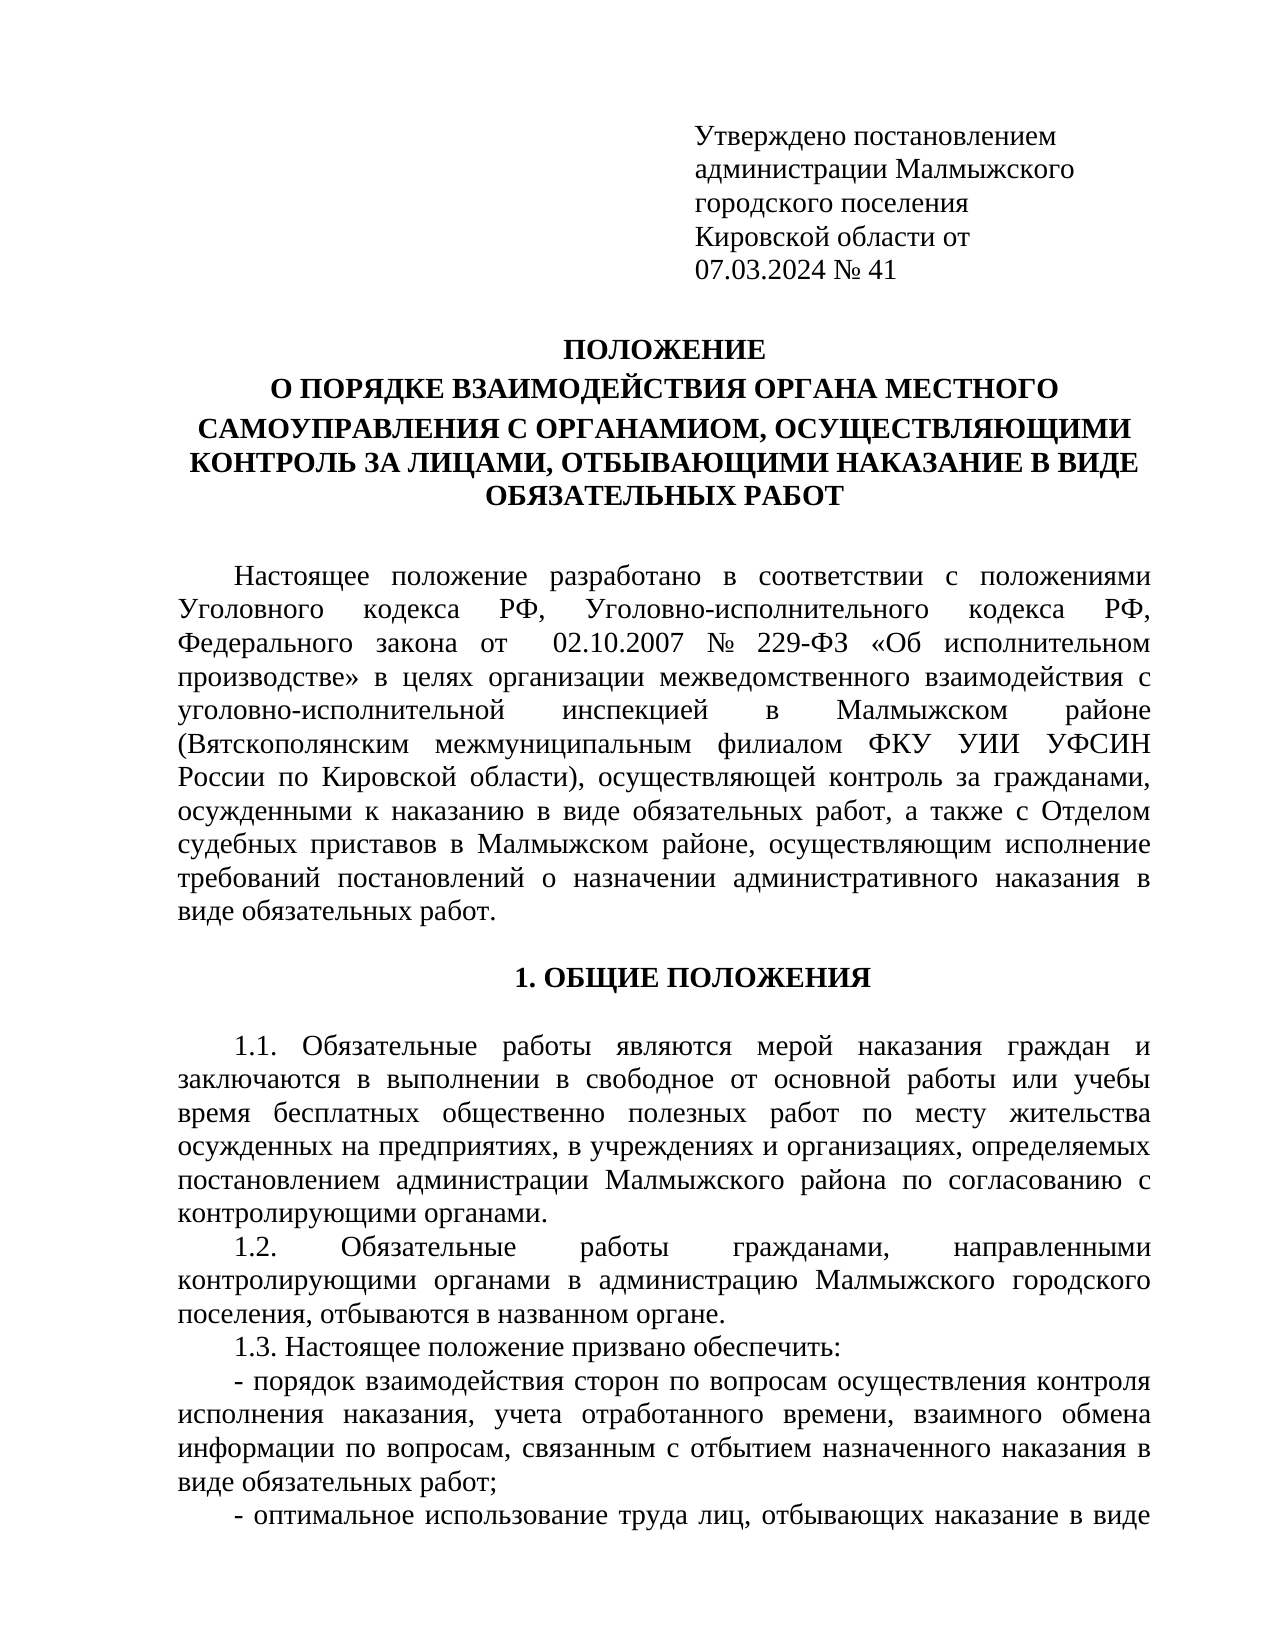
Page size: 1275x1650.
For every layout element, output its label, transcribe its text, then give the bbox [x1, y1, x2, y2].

text ПОЛОЖЕНИЕ [171, 332, 1158, 372]
text Утверждено постановлением администрации Малмыжского городского поселения Кировской области от 07.03.2024 № 41 [693, 118, 1104, 286]
text 1.2. Обязательные работы гражданами, направленными контролирующими органами в администрацию Малмыжского городского поселения, отбываются в названном органе. [177, 1229, 1152, 1329]
text О ПОРЯДКЕ ВЗАИМОДЕЙСТВИЯ ОРГАНА МЕСТНОГО [171, 372, 1158, 411]
text - порядок взаимодействия сторон по вопросам осуществления контроля исполнения наказания, учета отработанного времени, взаимного обмена информации по вопросам, связанным с отбытием назначенного наказания в виде обязательных работ; [177, 1363, 1152, 1497]
text Настоящее положение разработано в соответствии с положениями Уголовного кодекса РФ, Уголовно-исполнительного кодекса РФ, Федерального закона от 02.10.2007 № 229-ФЗ «Об исполнительном производстве» в целях организации межведомственного взаимодействия с уголовно-исполнительной инспекцией в Малмыжском районе (Вятскополянским межмуниципальным филиалом ФКУ УИИ УФСИН России по Кировской области), осуществляющей контроль за гражданами, осужденными к наказанию в виде обязательных работ, а также с Отделом судебных приставов в Малмыжском районе, осуществляющим исполнение требований постановлений о назначении административного наказания в виде обязательных работ. [177, 558, 1152, 927]
text 1.3. Настоящее положение призвано обеспечить: [177, 1329, 1152, 1363]
text САМОУПРАВЛЕНИЯ С ОРГАНАМИОМ, ОСУЩЕСТВЛЯЮЩИМИ КОНТРОЛЬ ЗА ЛИЦАМИ, ОТБЫВАЮЩИМИ НАКАЗАНИЕ В ВИДЕ ОБЯЗАТЕЛЬНЫХ РАБОТ [171, 411, 1158, 518]
text 1. ОБЩИЕ ПОЛОЖЕНИЯ [177, 961, 1152, 994]
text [177, 1497, 1152, 1531]
text 1.1. Обязательные работы являются мерой наказания граждан и заключаются в выполнении в свободное от основной работы или учебы время бесплатных общественно полезных работ по месту жительства осужденных на предприятиях, в учреждениях и организациях, определяемых постановлением администрации Малмыжского района по согласованию с контролирующими органами. [177, 1028, 1152, 1229]
